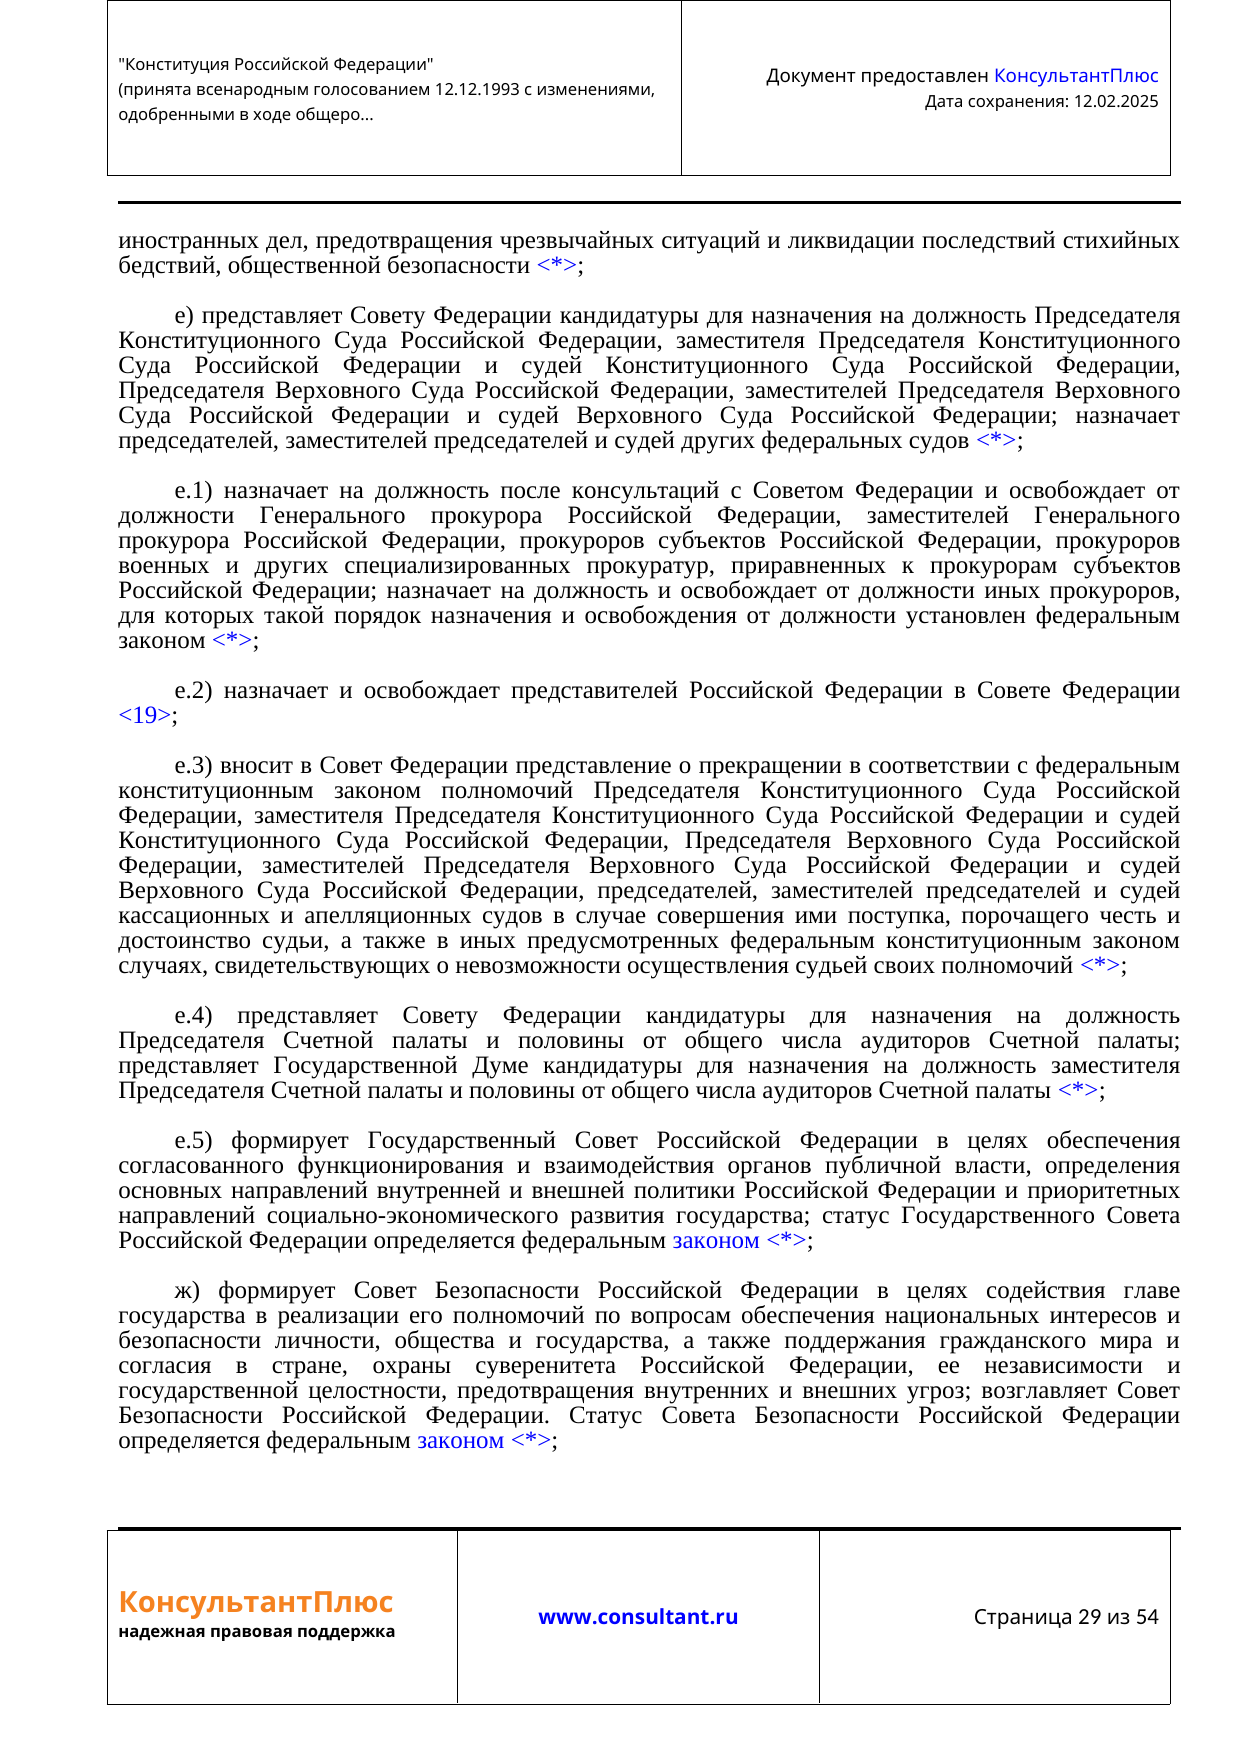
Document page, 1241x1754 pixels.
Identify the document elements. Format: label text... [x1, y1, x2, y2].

text е) представляет Совету Федерации кандидатуры для назначения на должность Председателя Конституционного Суда Российской Федерации, заместителя Председателя Конституционного Суда Российской Федерации и судей Конституционного Суда Российской Федерации, Председателя Верховного Суда Российской Федерации, заместителей Председателя Верховного Суда Российской Федерации и судей Верховного Суда Российской Федерации; назначает председателей, заместителей председателей и судей других федеральных судов <*>; [118, 304, 1181, 454]
text ж) формирует Совет Безопасности Российской Федерации в целях содействия главе государства в реализации его полномочий по вопросам обеспечения национальных интересов и безопасности личности, общества и государства, а также поддержания гражданского мира и согласия в стране, охраны суверенитета Российской Федерации, ее независимости и государственной целостности, предотвращения внутренних и внешних угроз; возглавляет Совет Безопасности Российской Федерации. Статус Совета Безопасности Российской Федерации определяется федеральным законом <*>; [118, 1279, 1181, 1454]
text е.2) назначает и освобождает представителей Российской Федерации в Совете Федерации <19>; [118, 679, 1181, 729]
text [118, 229, 1181, 279]
text е.5) формирует Государственный Совет Российской Федерации в целях обеспечения согласованного функционирования и взаимодействия органов публичной власти, определения основных направлений внутренней и внешней политики Российской Федерации и приоритетных направлений социально-экономического развития государства; статус Государственного Совета Российской Федерации определяется федеральным законом <*>; [118, 1129, 1181, 1254]
text е.1) назначает на должность после консультаций с Советом Федерации и освобождает от должности Генерального прокурора Российской Федерации, заместителей Генерального прокурора Российской Федерации, прокуроров субъектов Российской Федерации, прокуроров военных и других специализированных прокуратур, приравненных к прокурорам субъектов Российской Федерации; назначает на должность и освобождает от должности иных прокуроров, для которых такой порядок назначения и освобождения от должности установлен федеральным законом <*>; [118, 479, 1181, 654]
text е.3) вносит в Совет Федерации представление о прекращении в соответствии с федеральным конституционным законом полномочий Председателя Конституционного Суда Российской Федерации, заместителя Председателя Конституционного Суда Российской Федерации и судей Конституционного Суда Российской Федерации, Председателя Верховного Суда Российской Федерации, заместителей Председателя Верховного Суда Российской Федерации и судей Верховного Суда Российской Федерации, председателей, заместителей председателей и судей кассационных и апелляционных судов в случае совершения ими поступка, порочащего честь и достоинство судьи, а также в иных предусмотренных федеральным конституционным законом случаях, свидетельствующих о невозможности осуществления судьей своих полномочий <*>; [118, 754, 1181, 979]
text е.4) представляет Совету Федерации кандидатуры для назначения на должность Председателя Счетной палаты и половины от общего числа аудиторов Счетной палаты; представляет Государственной Думе кандидатуры для назначения на должность заместителя Председателя Счетной палаты и половины от общего числа аудиторов Счетной палаты <*>; [118, 1004, 1181, 1104]
